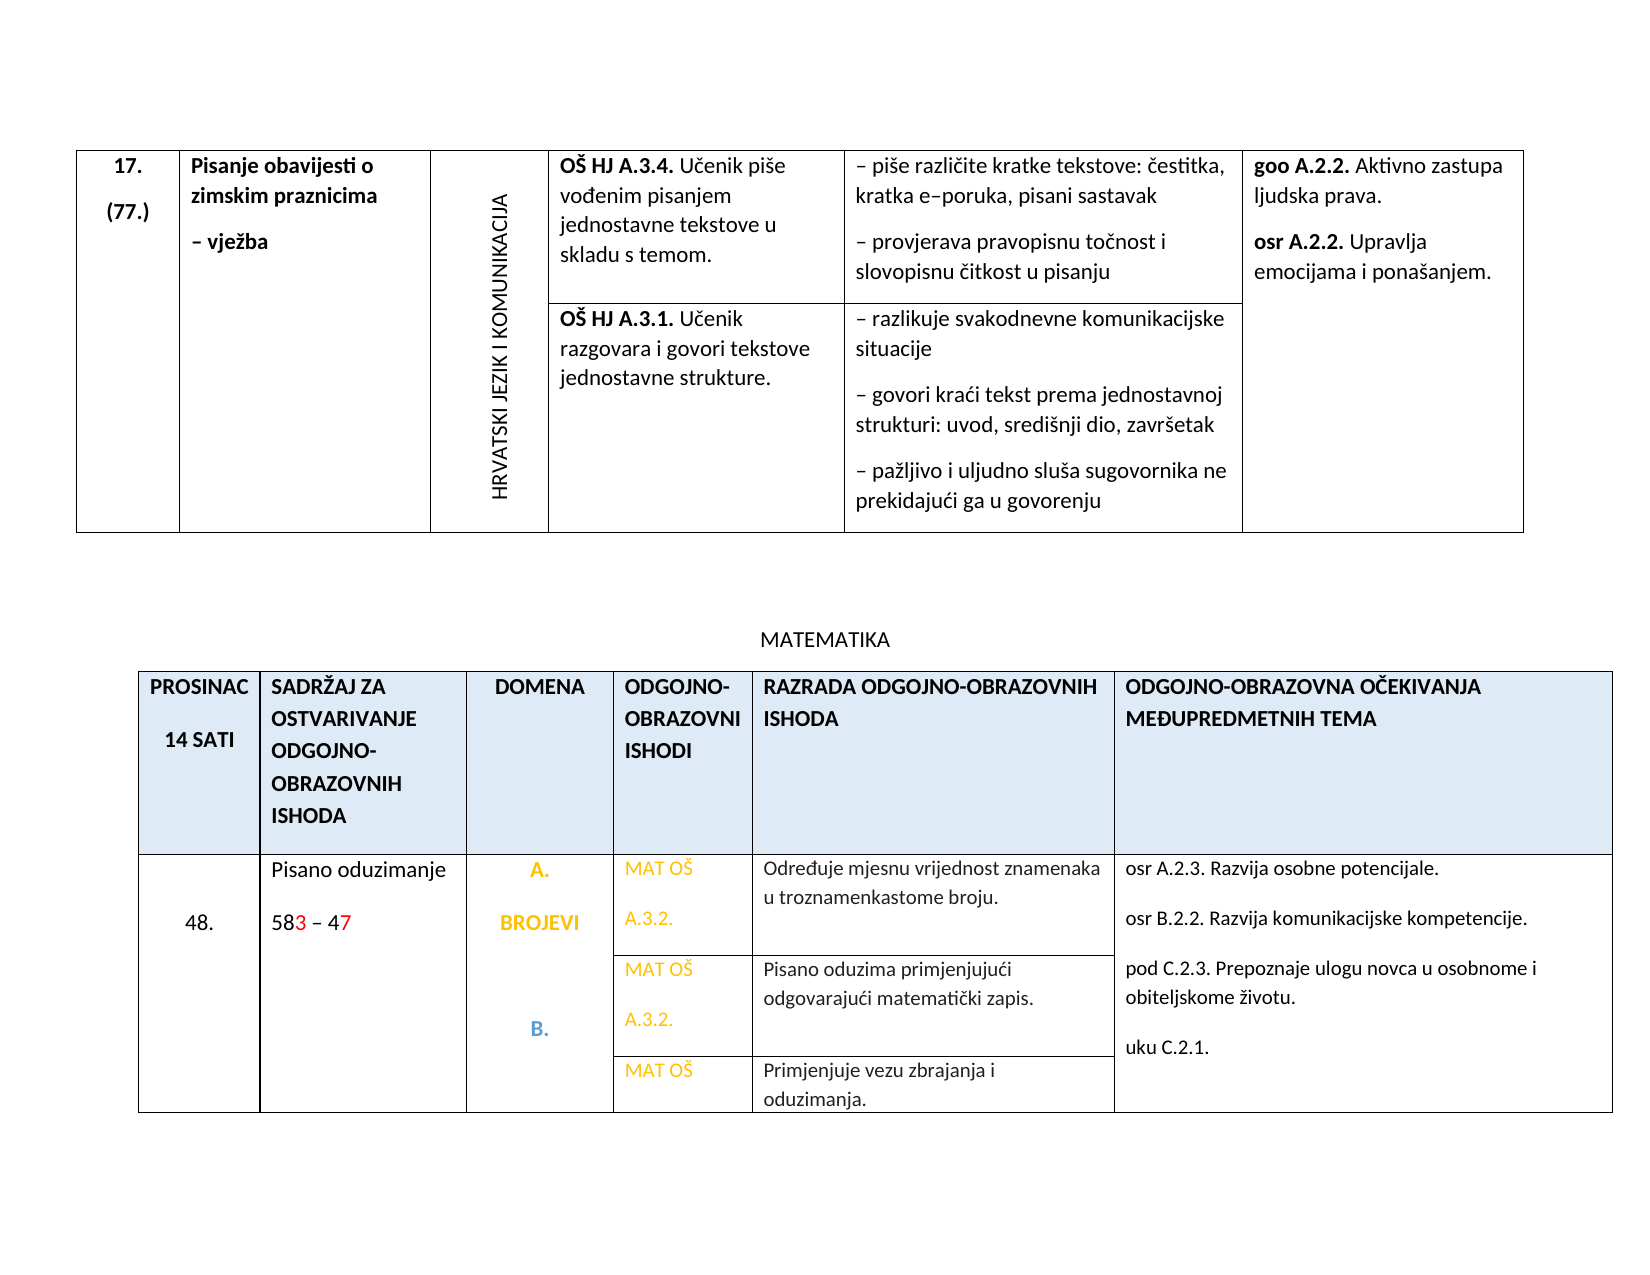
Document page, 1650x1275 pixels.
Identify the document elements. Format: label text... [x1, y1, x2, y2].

table_cell HRVATSKI JEZIK I KOMUNIKACIJA [431, 151, 548, 532]
table_header PROSINAC 14 SATI [139, 672, 259, 854]
table_cell OŠ HJ A.3.4. Učenik piše vođenim pisanjem jednostavne tekstove u skladu s temom. [549, 151, 844, 303]
table_cell Određuje mjesnu vrijednost znamenaka u troznamenkastome broju. [753, 855, 1114, 955]
table_cell 17. (77.) [77, 151, 179, 532]
table_cell A. BROJEVI B. ALGEBRA I FUNKCIJE [467, 855, 613, 1112]
table_cell MAT OŠ A.3.2. [614, 956, 752, 1056]
text MATEMATIKA [150, 625, 1500, 653]
table_cell goo A.2.2. Aktivno zastupa ljudska prava. osr A.2.2. Upravlja emocijama i ponašanjem. [1243, 151, 1523, 532]
table_cell – piše različite kratke tekstove: čestitka, kratka e–poruka, pisani sastavak – provjerava pravopisnu točnost i slovopisnu čitkost u pisanju [845, 151, 1242, 303]
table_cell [753, 1057, 1114, 1112]
table_header ODGOJNO-OBRAZOVNI ISHODI [614, 672, 752, 854]
table_cell Pisano oduzima primjenjujući odgovarajući matematički zapis. [753, 956, 1114, 1056]
table_header RAZRADA ODGOJNO-OBRAZOVNIH ISHODA [753, 672, 1114, 854]
table_cell MAT OŠ A.3.2. [614, 855, 752, 955]
table_cell – razlikuje svakodnevne komunikacijske situacije – govori kraći tekst prema jednostavnoj strukturi: uvod, središnji dio, završetak – pažljivo i uljudno sluša sugovornika ne prekidajući ga u govorenju [845, 304, 1242, 532]
table_cell OŠ HJ A.3.1. Učenik razgovara i govori tekstove jednostavne strukture. [549, 304, 844, 532]
table_cell Pisano oduzimanje 583 – 47 [261, 855, 466, 1112]
table_header ODGOJNO-OBRAZOVNA OČEKIVANJA MEĐUPREDMETNIH TEMA [1115, 672, 1612, 854]
table_header SADRŽAJ ZA OSTVARIVANJE ODGOJNO-OBRAZOVNIH ISHODA [261, 672, 466, 854]
table_cell MAT OŠ A.3.2. [614, 1057, 752, 1112]
table_header DOMENA [467, 672, 613, 854]
table_cell 48. [139, 855, 259, 1112]
table_cell osr A.2.3. Razvija osobne potencijale. osr B.2.2. Razvija komunikacijske kompetencije. pod C.2.3. Prepoznaje ulogu novca u osobnome i obiteljskome životu. uku C.2.1. 1. Vrijednost učenja Učenik može objasniti vrijednost učenja za svoj život. [1115, 855, 1612, 1112]
table_cell Pisanje obavijesti o zimskim praznicima – vježba [180, 151, 430, 532]
